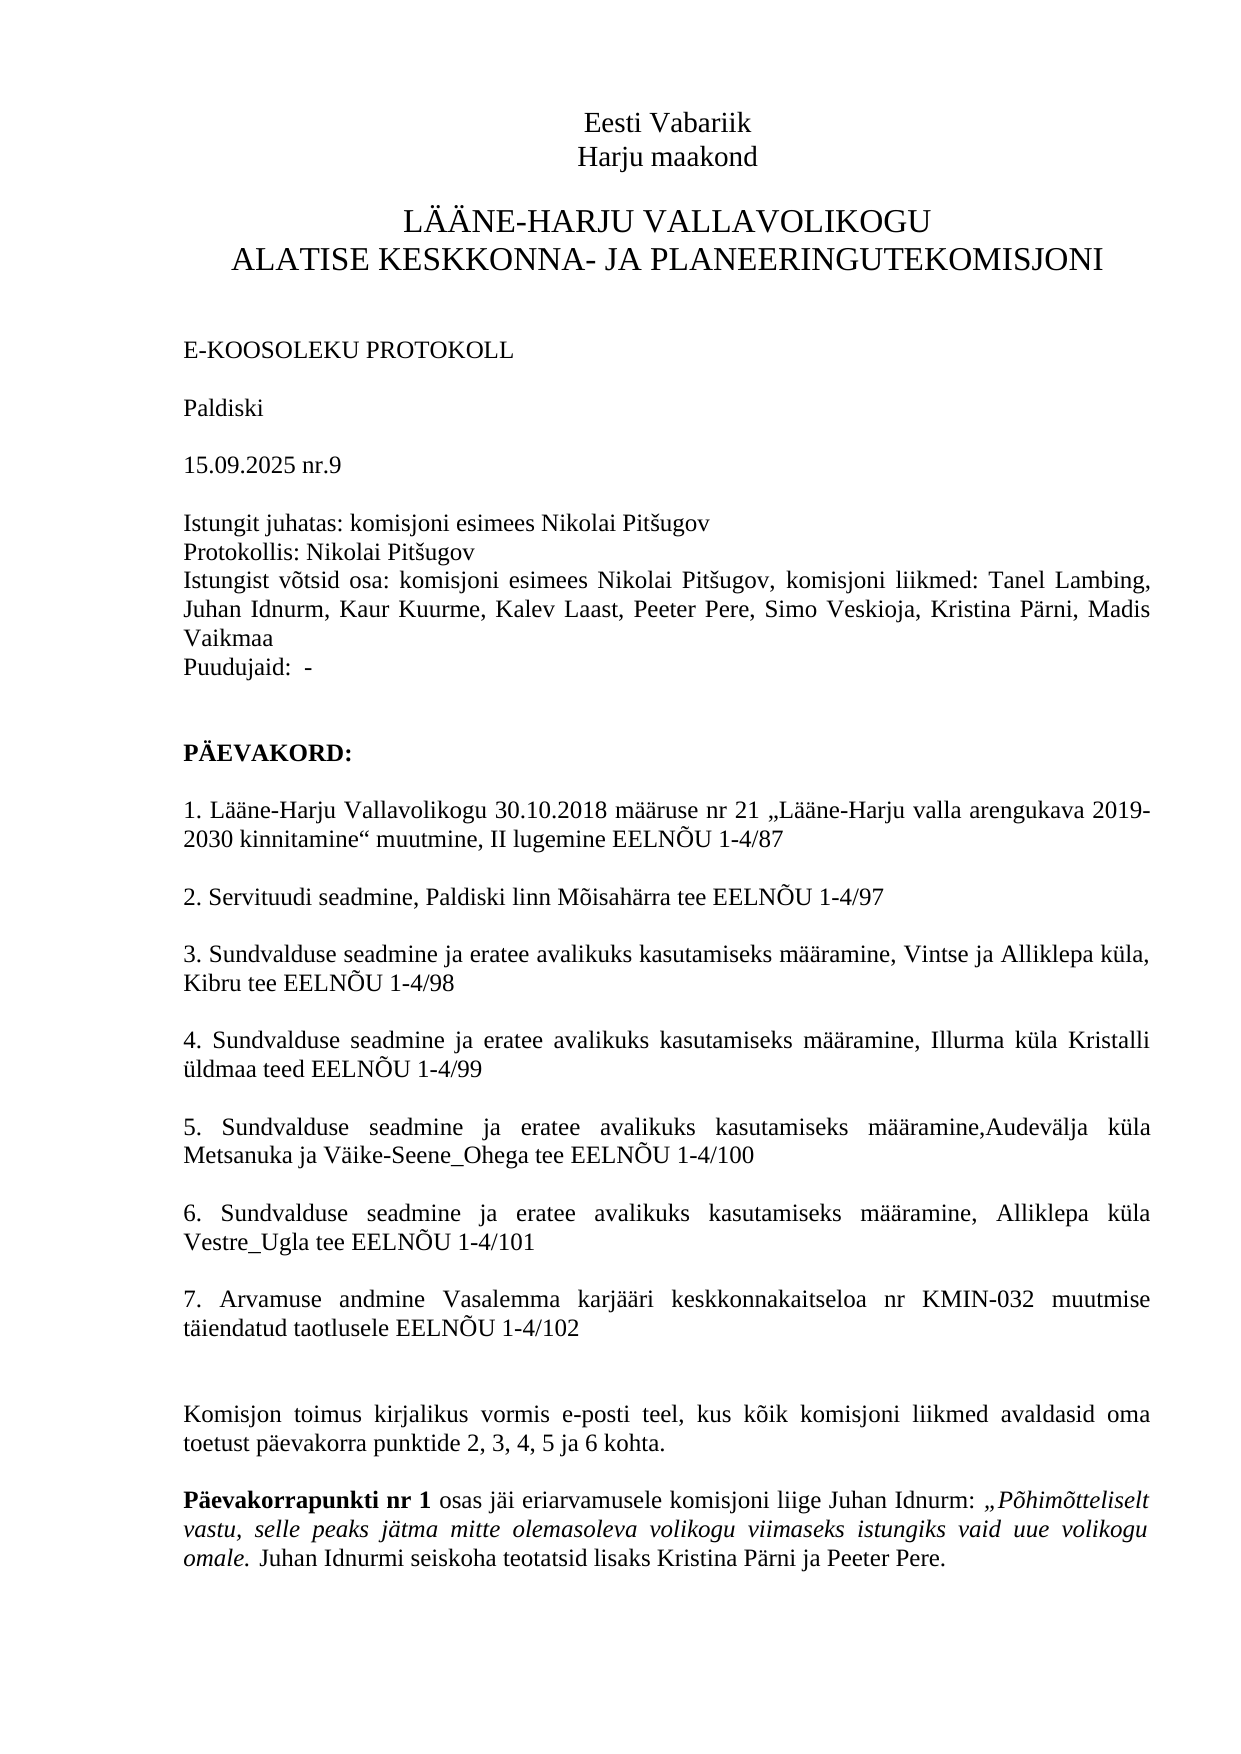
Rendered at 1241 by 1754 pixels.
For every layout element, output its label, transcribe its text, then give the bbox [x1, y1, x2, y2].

text Harju maakond [183, 139, 1151, 172]
text 5. Sundvalduse seadmine ja eratee avalikuks kasutamiseks määramine,Audevälja küla Metsanuka ja Väike-Seene_Ohega tee EELNÕU 1-4/100 [183, 1112, 1151, 1169]
text Puudujaid: - [183, 652, 1151, 680]
text PÄEVAKORD: [183, 738, 1151, 767]
text 7. Arvamuse andmine Vasalemma karjääri keskkonnakaitseloa nr KMIN-032 muutmise täiendatud taotlusele EELNÕU 1-4/102 [183, 1284, 1151, 1342]
text Istungit juhatas: komisjoni esimees Nikolai Pitšugov [183, 508, 1151, 537]
text Komisjon toimus kirjalikus vormis e-posti teel, kus kõik komisjoni liikmed avaldasid oma toetust päevakorra punktide 2, 3, 4, 5 ja 6 kohta. [183, 1399, 1151, 1457]
text Päevakorrapunkti nr 1 osas jäi eriarvamusele komisjoni liige Juhan Idnurm: „Põhimõtteliselt vastu, selle peaks jätma mitte olemasoleva volikogu viimaseks istungiks vaid uue volikogu omale. Juhan Idnurmi seiskoha teotatsid lisaks Kristina Pärni ja Peeter Pere. [183, 1485, 1151, 1572]
text 6. Sundvalduse seadmine ja eratee avalikuks kasutamiseks määramine, Alliklepa küla Vestre_Ugla tee EELNÕU 1-4/101 [183, 1198, 1151, 1255]
text 3. Sundvalduse seadmine ja eratee avalikuks kasutamiseks määramine, Vintse ja Alliklepa küla, Kibru tee EELNÕU 1-4/98 [183, 939, 1151, 997]
text 2. Servituudi seadmine, Paldiski linn Mõisahärra tee EELNÕU 1-4/97 [183, 882, 1151, 910]
text 1. Lääne-Harju Vallavolikogu 30.10.2018 määruse nr 21 „Lääne-Harju valla arengukava 2019-2030 kinnitamine“ muutmine, II lugemine EELNÕU 1-4/87 [183, 795, 1151, 853]
text Eesti Vabariik [183, 105, 1151, 139]
text LÄÄNE-HARJU VALLAVOLIKOGU [183, 201, 1151, 239]
text 4. Sundvalduse seadmine ja eratee avalikuks kasutamiseks määramine, Illurma küla Kristalli üldmaa teed EELNÕU 1-4/99 [183, 1025, 1151, 1083]
text Paldiski 15.09.2025 nr.9 [183, 393, 1151, 479]
text E-KOOSOLEKU PROTOKOLL [183, 335, 1151, 364]
text Protokollis: Nikolai Pitšugov [183, 537, 1151, 565]
text ALATISE KESKKONNA- JA PLANEERINGUTEKOMISJONI [183, 239, 1151, 278]
text Istungist võtsid osa: komisjoni esimees Nikolai Pitšugov, komisjoni liikmed: Tanel Lambing, Juhan Idnurm, Kaur Kuurme, Kalev Laast, Peeter Pere, Simo Veskioja, Kristina Pärni, Madis Vaikmaa [183, 565, 1151, 652]
